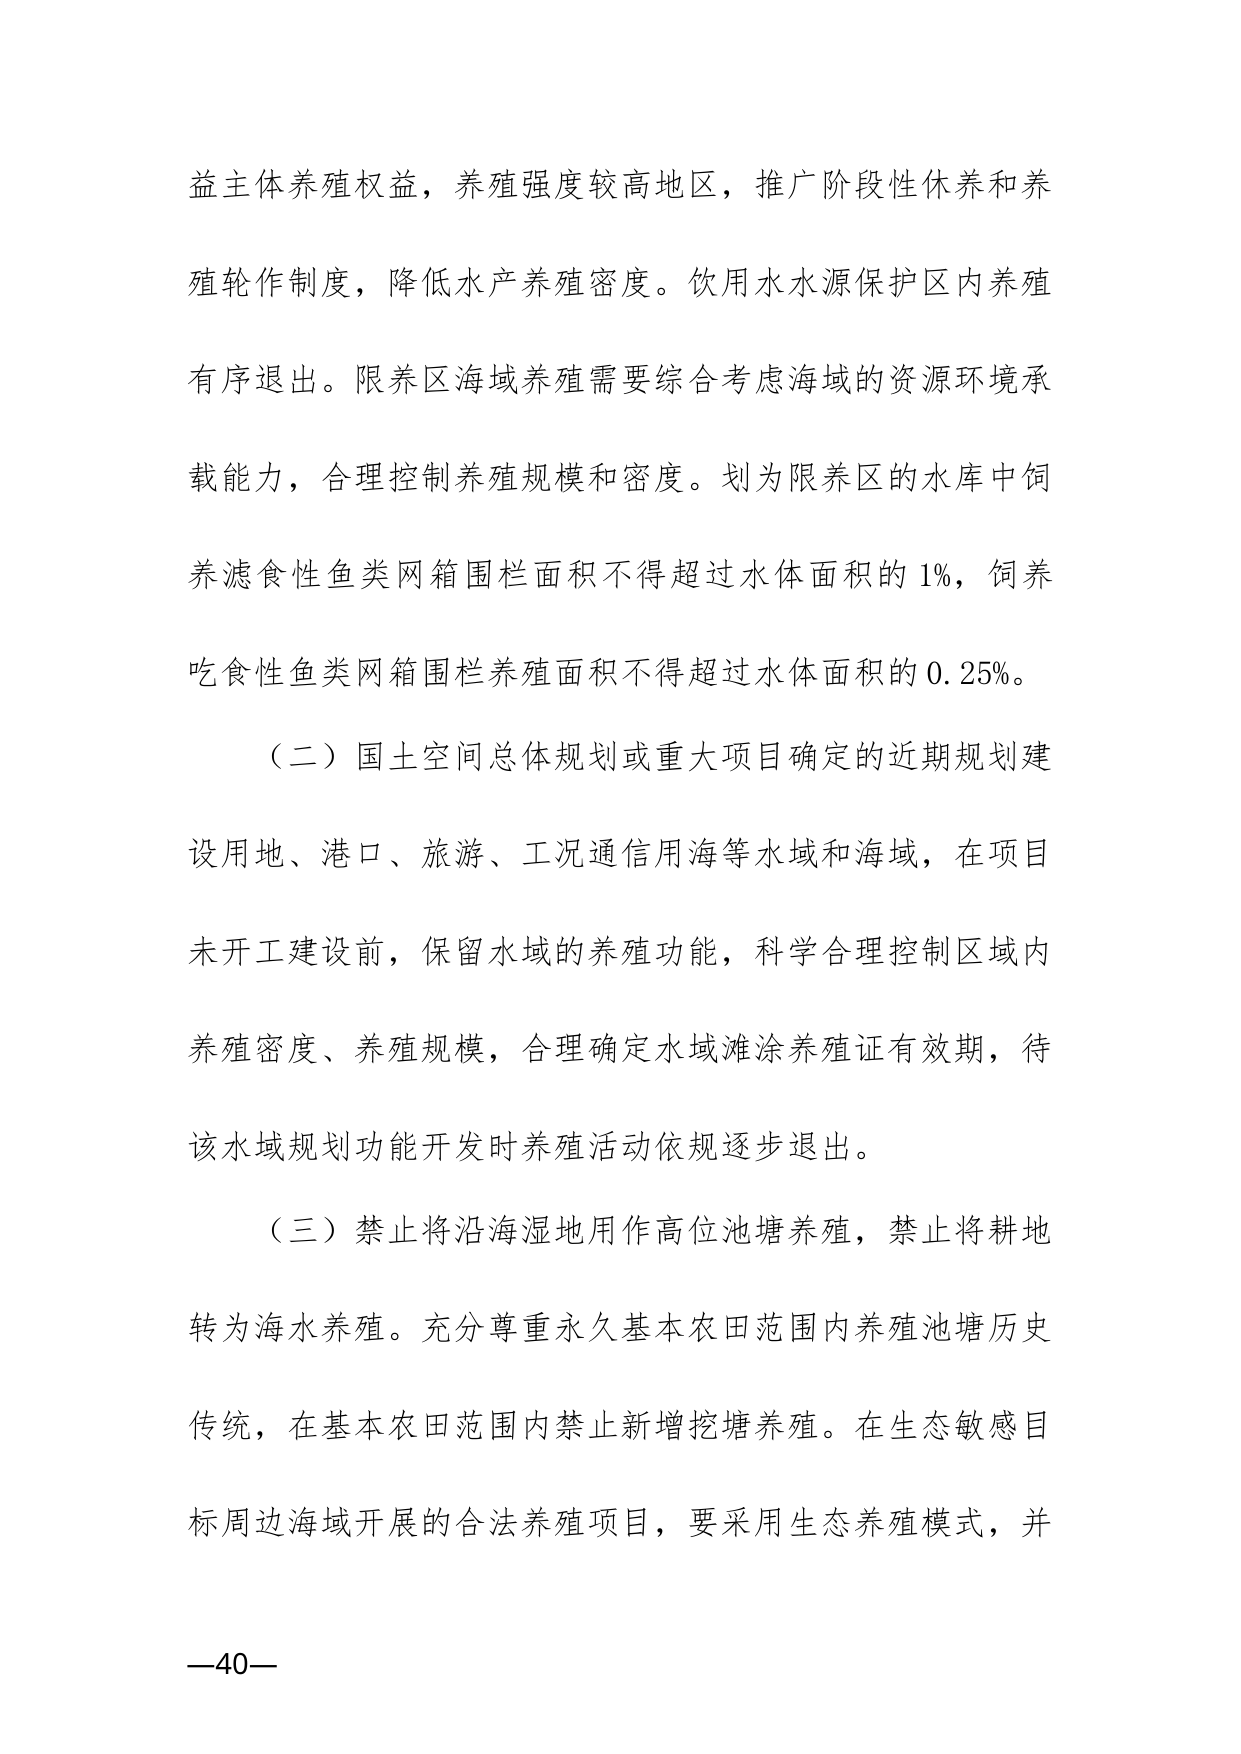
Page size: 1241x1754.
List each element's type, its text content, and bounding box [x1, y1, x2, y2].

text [186, 150, 1054, 702]
text （二）国土空间总体规划或重大项目确定的近期规划建设用地、港口、旅游、工况通信用海等水域和海域，在项目未开工建设前，保留水域的养殖功能，科学合理控制区域内养殖密度、养殖规模，合理确定水域滩涂养殖证有效期，待该水域规划功能开发时养殖活动依规逐步退出。 [186, 721, 1054, 1176]
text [186, 1195, 1054, 1553]
